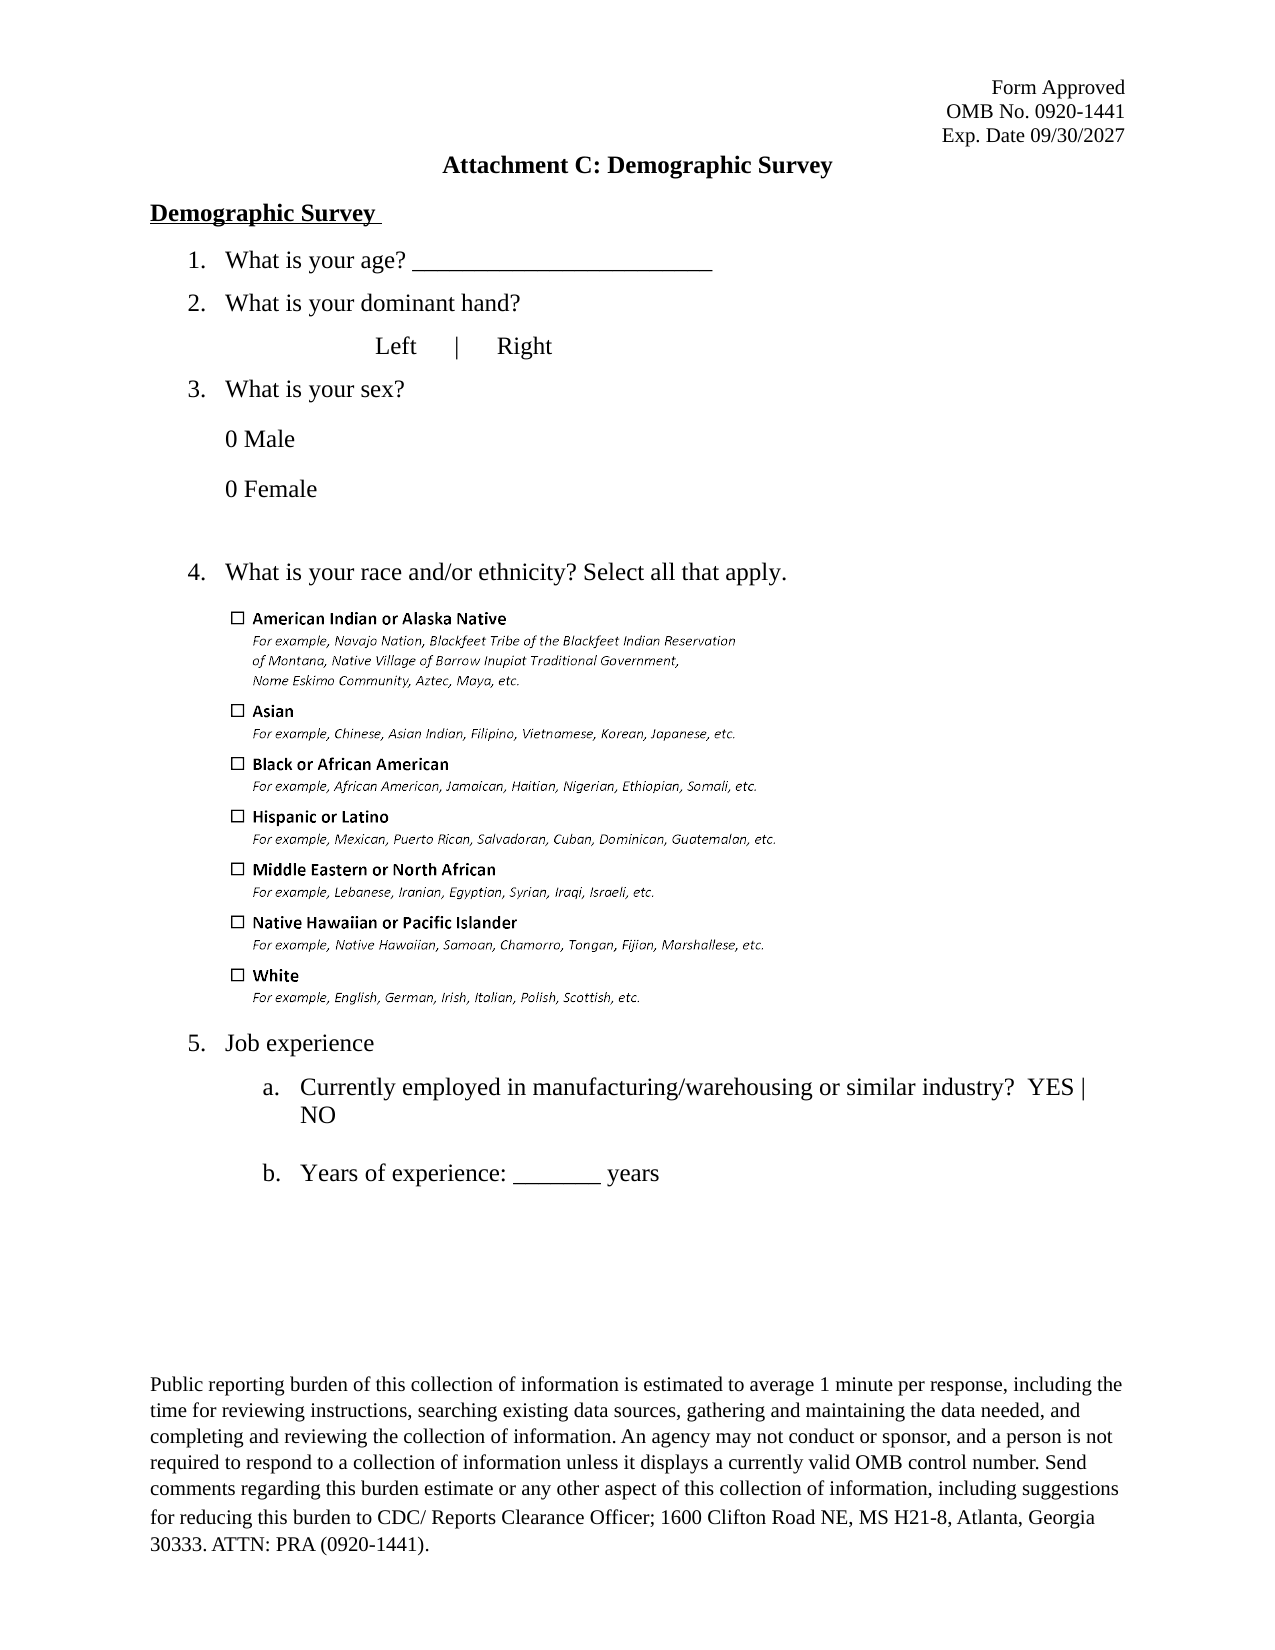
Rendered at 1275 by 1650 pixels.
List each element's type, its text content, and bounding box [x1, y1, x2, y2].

list What is your sex? [187, 374, 1125, 403]
list Years of experience: _______ years [262, 1158, 1125, 1187]
list Left | Right [300, 331, 1125, 360]
list What is your race and/or ethnicity? Select all that apply. [187, 557, 1125, 585]
list Job experience [187, 1028, 1125, 1057]
text Attachment C: Demographic Survey [150, 150, 1125, 179]
text Demographic Survey [150, 198, 1125, 226]
text  Male [150, 424, 1125, 453]
list What is your dominant hand? [187, 288, 1125, 317]
list What is your age? ________________________ [187, 245, 1125, 274]
list Currently employed in manufacturing/warehousing or similar industry? YES | NO [262, 1072, 1125, 1129]
text  Female [150, 474, 1125, 503]
picture [225, 599, 798, 1015]
